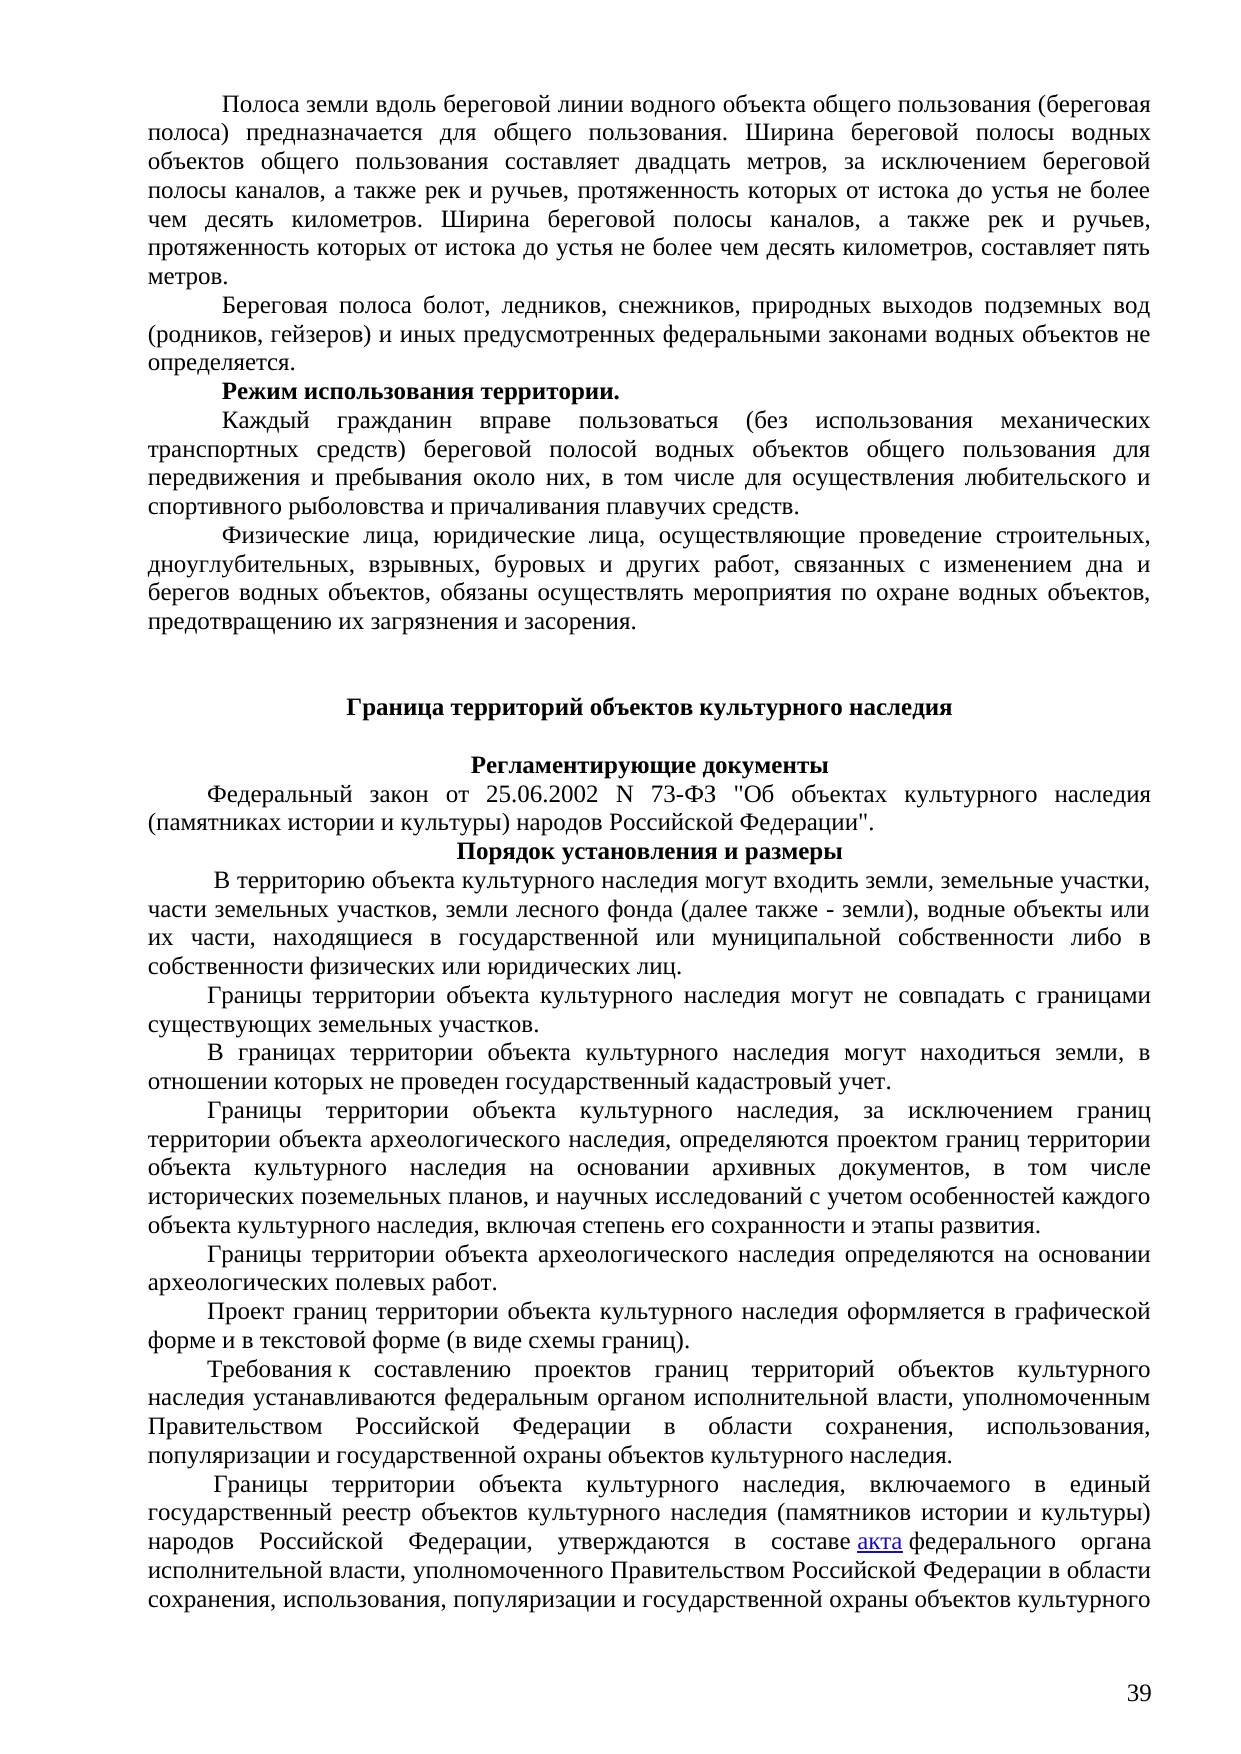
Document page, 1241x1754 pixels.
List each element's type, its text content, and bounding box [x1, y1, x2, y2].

text Физические лица, юридические лица, осуществляющие проведение строительных, дноуглубительных, взрывных, буровых и других работ, связанных с изменением дна и берегов водных объектов, обязаны осуществлять мероприятия по охране водных объектов, предотвращению их загрязнения и засорения. [148, 520, 1152, 635]
text Границы территории объекта культурного наследия могут не совпадать с границами существующих земельных участков. [148, 980, 1152, 1037]
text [148, 1469, 1152, 1498]
text Требования к составлению проектов границ территорий объектов культурного наследия устанавливаются федеральным органом исполнительной власти, уполномоченным Правительством Российской Федерации в области сохранения, использования, популяризации и государственной охраны объектов культурного наследия. [148, 1354, 1152, 1469]
text Порядок установления и размеры [148, 836, 1152, 865]
text Полоса земли вдоль береговой линии водного объекта общего пользования (береговая полоса) предназначается для общего пользования. Ширина береговой полосы водных объектов общего пользования составляет двадцать метров, за исключением береговой полосы каналов, а также рек и ручьев, протяженность которых от истока до устья не более чем десять километров. Ширина береговой полосы каналов, а также рек и ручьев, протяженность которых от истока до устья не более чем десять километров, составляет пять метров. [148, 89, 1152, 290]
text Граница территорий объектов культурного наследия [148, 692, 1152, 721]
text Береговая полоса болот, ледников, снежников, природных выходов подземных вод (родников, гейзеров) и иных предусмотренных федеральными законами водных объектов не определяется. [148, 290, 1152, 376]
text Федеральный закон от 25.06.2002 N 73-ФЗ "Об объектах культурного наследия (памятниках истории и культуры) народов Российской Федерации". [148, 779, 1152, 836]
text В территорию объекта культурного наследия могут входить земли, земельные участки, части земельных участков, земли лесного фонда (далее также - земли), водные объекты или их части, находящиеся в государственной или муниципальной собственности либо в собственности физических или юридических лиц. [148, 865, 1152, 980]
text Границы территории объекта культурного наследия, за исключением границ территории объекта археологического наследия, определяются проектом границ территории объекта культурного наследия на основании архивных документов, в том числе исторических поземельных планов, и научных исследований с учетом особенностей каждого объекта культурного наследия, включая степень его сохранности и этапы развития. [148, 1095, 1152, 1239]
text Режим использования территории. [148, 376, 1152, 405]
text Границы территории объекта археологического наследия определяются на основании археологических полевых работ. [148, 1239, 1152, 1296]
text В границах территории объекта культурного наследия могут находиться земли, в отношении которых не проведен государственный кадастровый учет. [148, 1037, 1152, 1095]
text Каждый гражданин вправе пользоваться (без использования механических транспортных средств) береговой полосой водных объектов общего пользования для передвижения и пребывания около них, в том числе для осуществления любительского и спортивного рыболовства и причаливания плавучих средств. [148, 405, 1152, 520]
text Проект границ территории объекта культурного наследия оформляется в графической форме и в текстовой форме (в виде схемы границ). [148, 1296, 1152, 1354]
text Регламентирующие документы [148, 750, 1152, 779]
